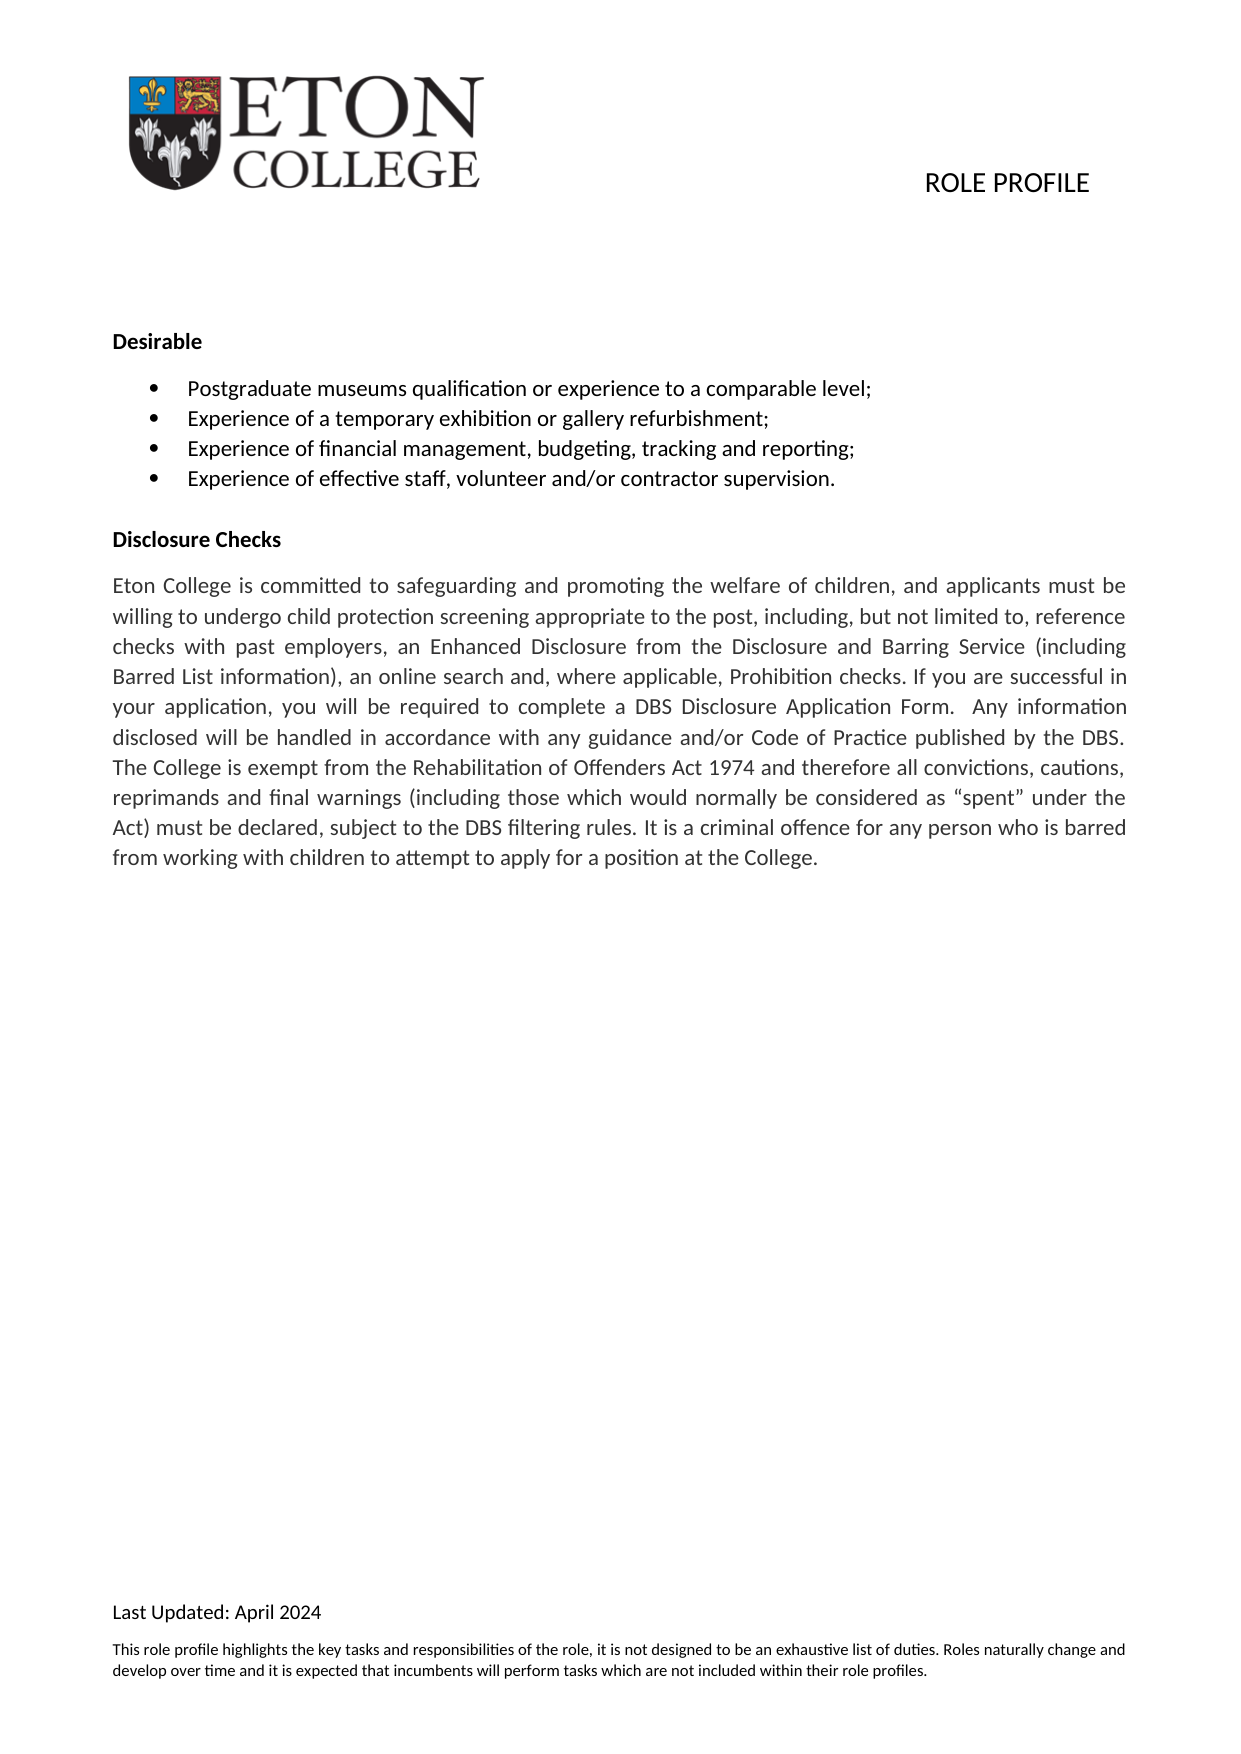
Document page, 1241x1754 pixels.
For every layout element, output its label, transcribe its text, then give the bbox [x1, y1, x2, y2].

picture [120, 73, 493, 193]
text Eton College is committed to safeguarding and promoting the welfare of children, and applicants must be willing to undergo child protection screening appropriate to the post, including, but not limited to, reference checks with past employers, an Enhanced Disclosure from the Disclosure and Barring Service (including Barred List information), an online search and, where applicable, Prohibition checks. If you are successful in your application, you will be required to complete a DBS Disclosure Application Form. Any information disclosed will be handled in accordance with any guidance and/or Code of Practice published by the DBS. The College is exempt from the Rehabilitation of Offenders Act 1974 and therefore all convictions, cautions, reprimands and final warnings (including those which would normally be considered as “spent” under the Act) must be declared, subject to the DBS filtering rules. It is a criminal offence for any person who is barred from working with children to attempt to apply for a position at the College. [112, 614, 1128, 703]
text Disclosure Checks [112, 525, 1128, 553]
list Postgraduate museums qualification or experience to a comparable level; [150, 374, 1128, 402]
list Experience of financial management, budgeting, tracking and reporting; [150, 434, 1128, 462]
list Experience of effective staff, volunteer and/or contractor supervision. [150, 464, 1128, 492]
text Desirable [112, 327, 1128, 356]
list Experience of a temporary exhibition or gallery refurbishment; [150, 404, 1128, 432]
